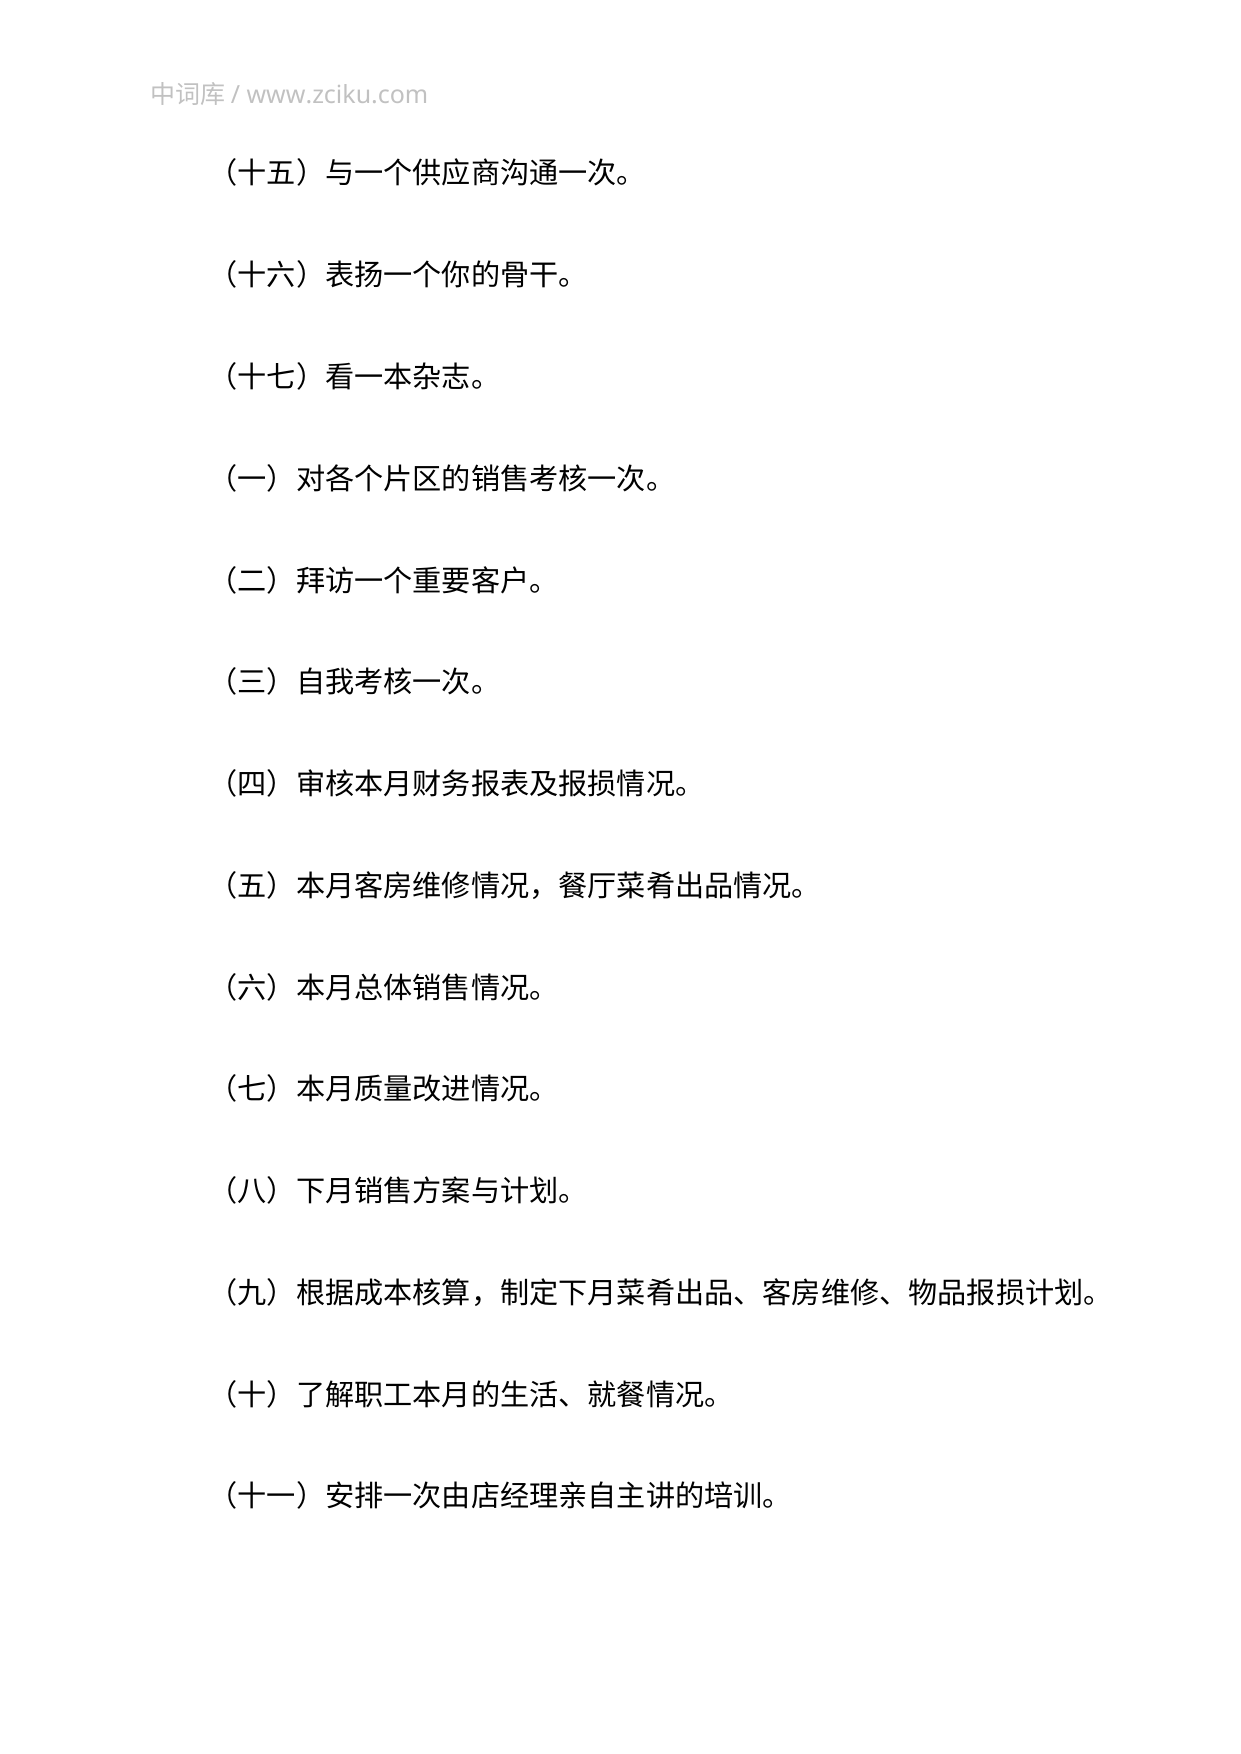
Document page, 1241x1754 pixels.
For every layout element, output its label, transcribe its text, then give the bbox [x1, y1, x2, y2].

text （四）审核本月财务报表及报损情况。 [150, 761, 1090, 803]
text （一）对各个片区的销售考核一次。 [150, 455, 1090, 498]
text （十一）安排一次由店经理亲自主讲的培训。 [150, 1473, 1090, 1515]
text （十七）看一本杂志。 [150, 353, 1090, 396]
text （二）拜访一个重要客户。 [150, 557, 1090, 599]
text （九）根据成本核算，制定下月菜肴出品、客房维修、物品报损计划。 [150, 1269, 1090, 1312]
text （五）本月客房维修情况，餐厅菜肴出品情况。 [150, 862, 1090, 905]
text （六）本月总体销售情况。 [150, 964, 1090, 1006]
text （七）本月质量改进情况。 [150, 1066, 1090, 1108]
text （三）自我考核一次。 [150, 659, 1090, 701]
text （十六）表扬一个你的骨干。 [150, 252, 1090, 294]
text （八）下月销售方案与计划。 [150, 1168, 1090, 1210]
text （十五）与一个供应商沟通一次。 [150, 150, 1090, 192]
text （十）了解职工本月的生活、就餐情况。 [150, 1371, 1090, 1413]
